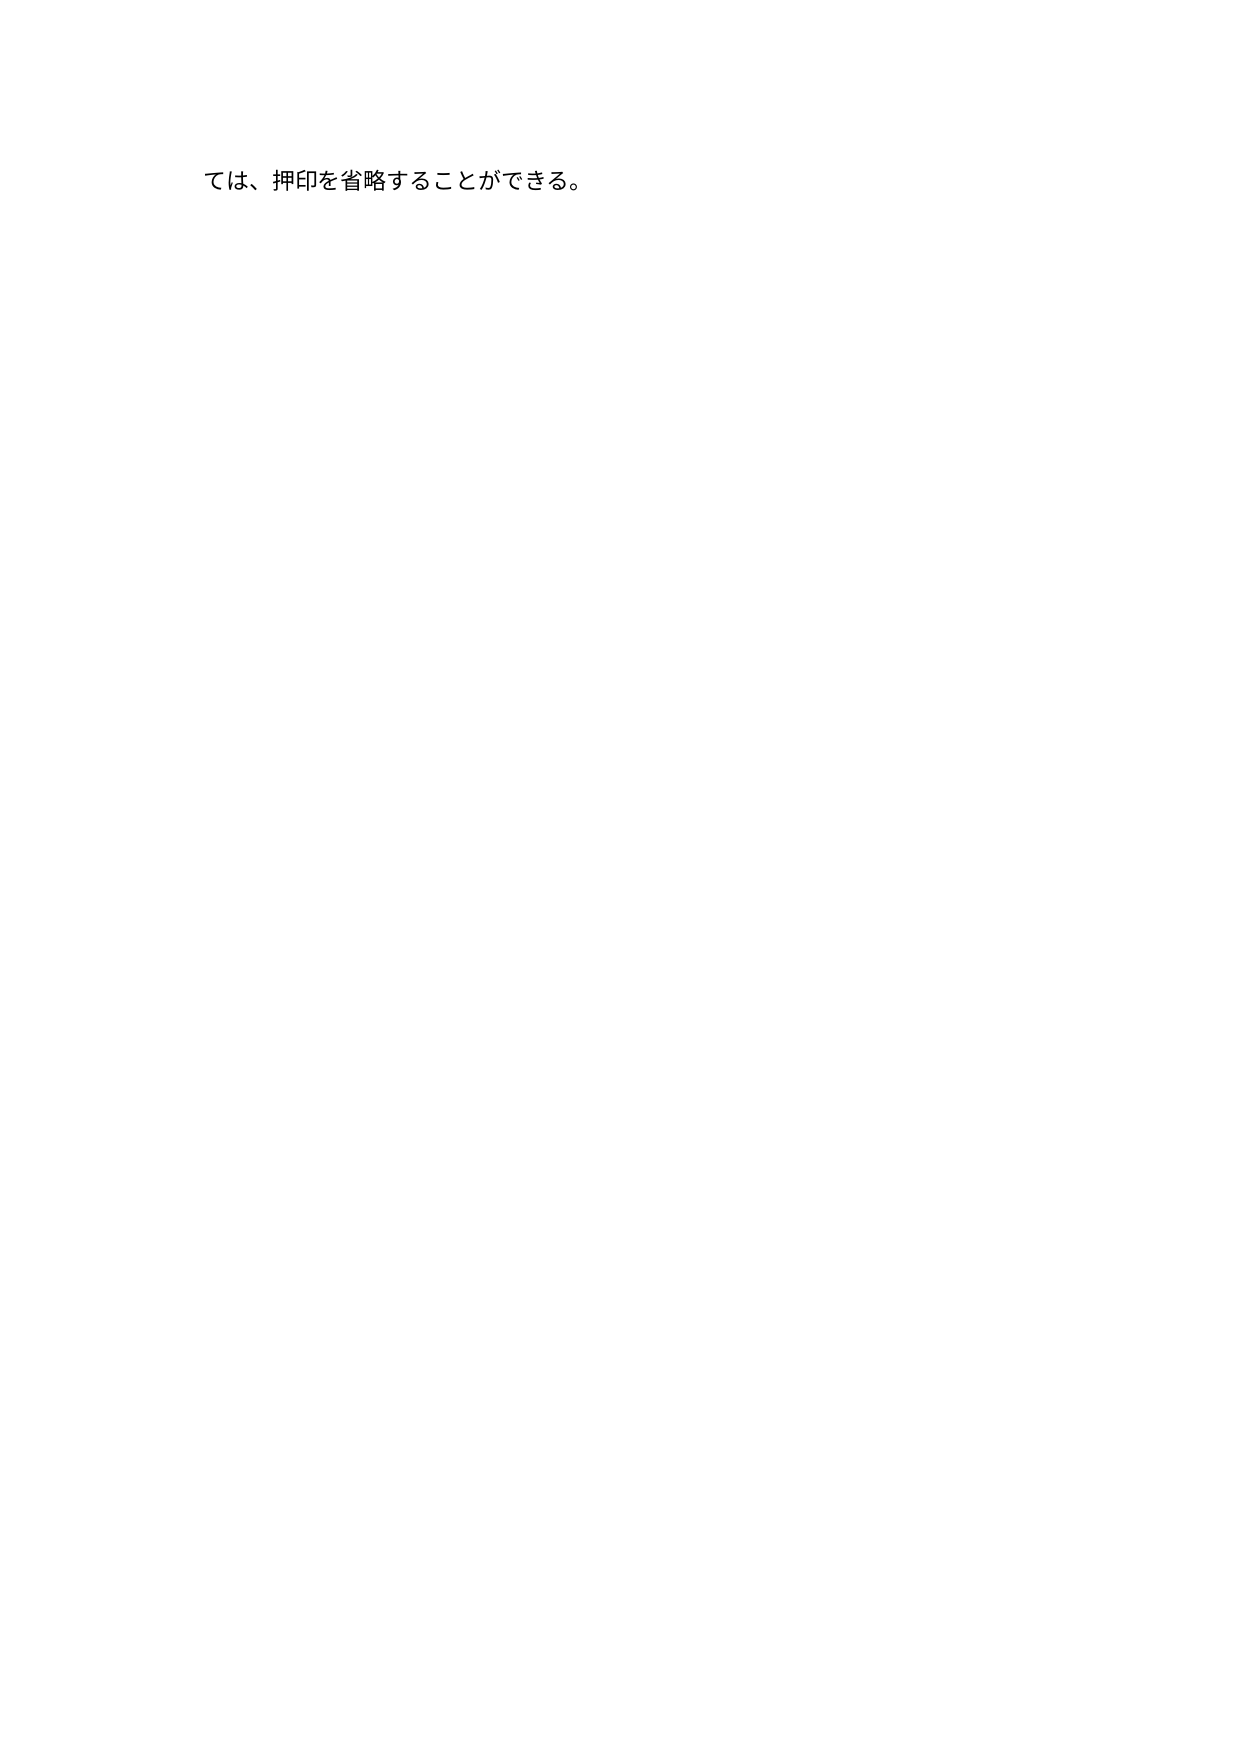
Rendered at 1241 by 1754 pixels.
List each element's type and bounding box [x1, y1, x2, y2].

text [181, 161, 1082, 198]
